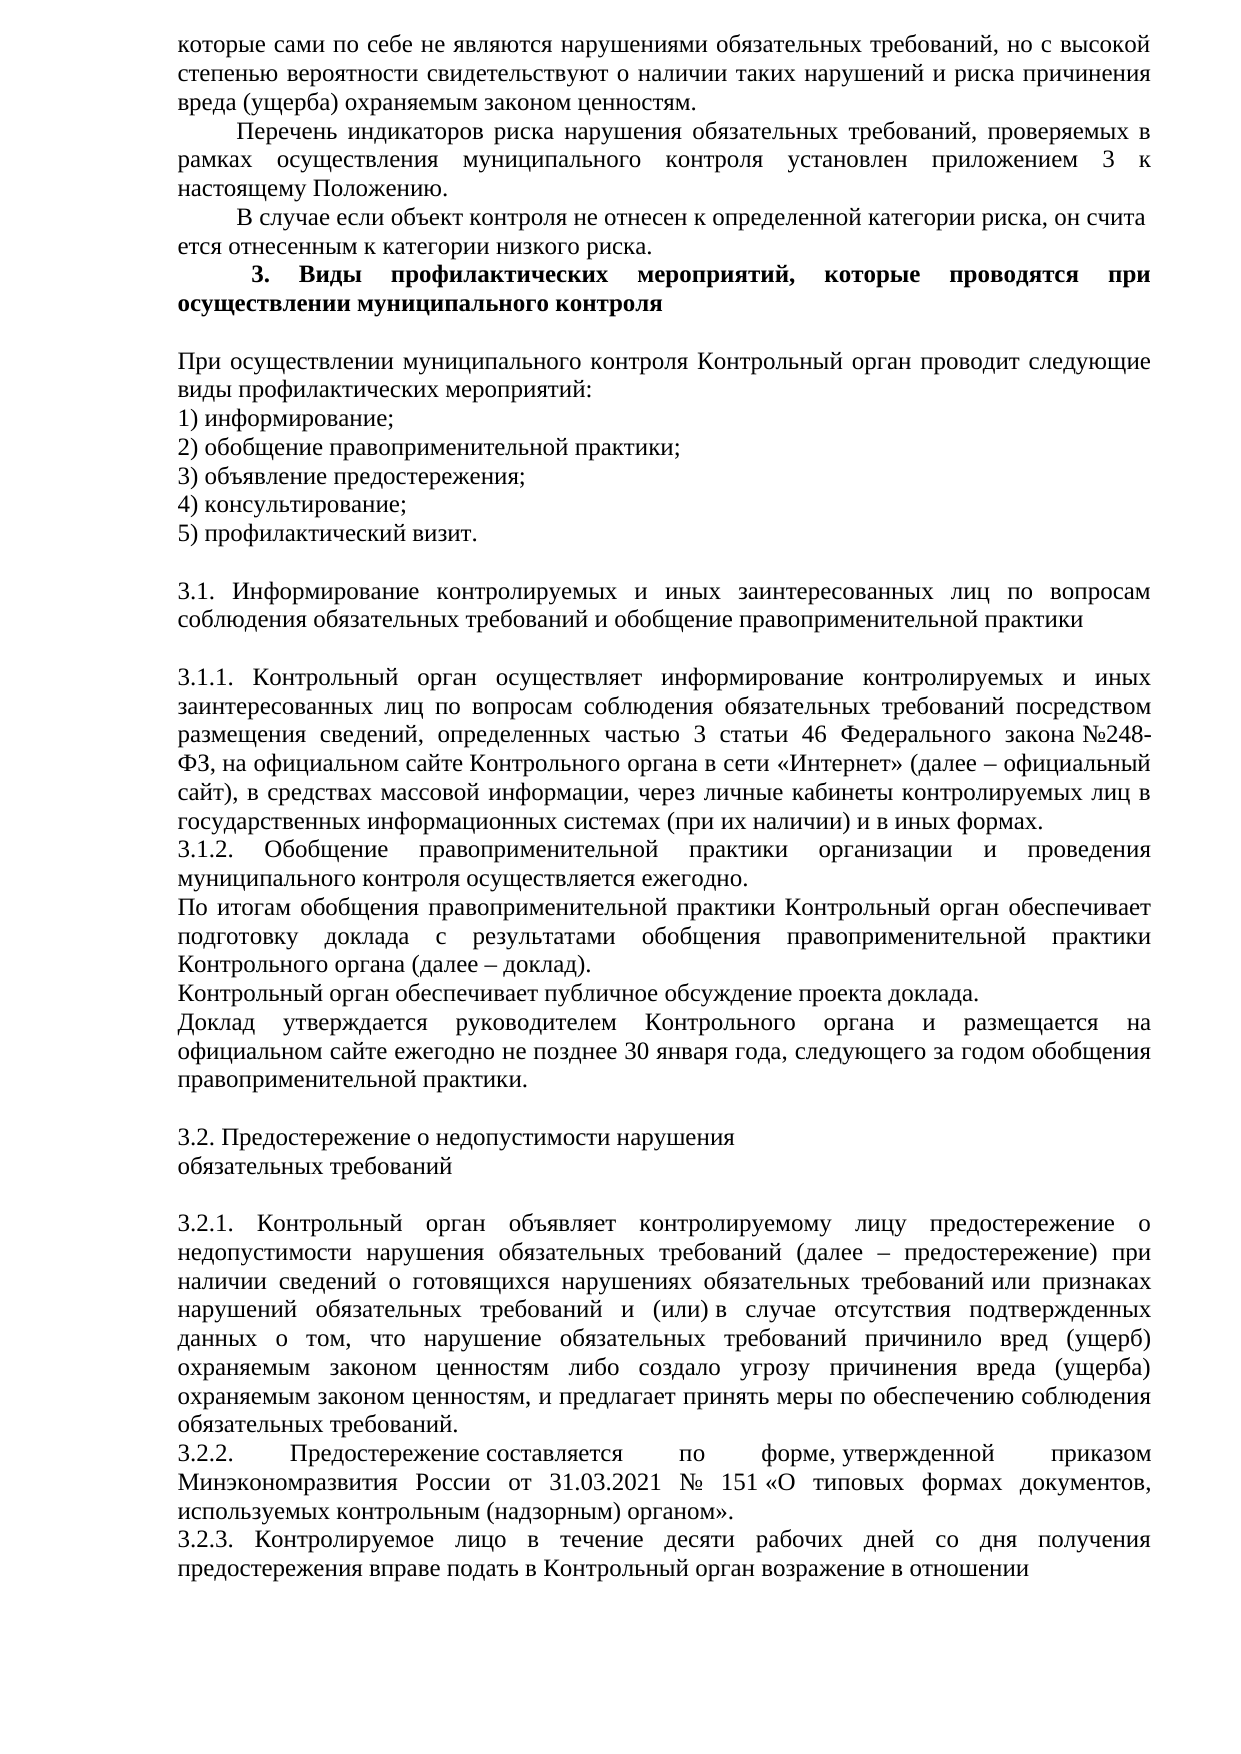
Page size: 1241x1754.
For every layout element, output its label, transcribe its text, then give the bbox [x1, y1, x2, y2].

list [177, 29, 1152, 116]
list Перечень индикаторов риска нарушения обязательных требований, проверяемых в рамках осуществления муниципального контроля установлен приложением 3 к настоящему Положению. [177, 116, 1152, 202]
text Контрольный орган обеспечивает публичное обсуждение проекта доклада. [177, 978, 1152, 1007]
text 3.1. Информирование контролируемых и иных заинтересованных лиц по вопросам соблюдения обязательных требований и обобщение правоприменительной практики [177, 576, 1152, 633]
text 3.2.3. Контролируемое лицо в течение десяти рабочих дней со дня получения предостережения вправе подать в Контрольный орган возражение в отношении [177, 1524, 1152, 1582]
text 3.2.2. Предостережение составляется по форме, утвержденной приказом Минэкономразвития России от 31.03.2021 № 151 «О типовых формах документов, используемых контрольным (надзорным) органом». [177, 1438, 1152, 1524]
text При осуществлении муниципального контроля Контрольный орган проводит следующие виды профилактических мероприятий: [177, 346, 1152, 403]
text 4) консультирование; [177, 489, 1152, 518]
text обязательных требований [177, 1151, 1152, 1179]
text 3. Виды профилактических мероприятий, которые проводятся при осуществлении муниципального контроля [177, 259, 1152, 317]
text 1) информирование; [177, 403, 1152, 432]
text 3.2. Предостережение о недопустимости нарушения [177, 1122, 1152, 1151]
text В случае если объект контроля не отнесен к определенной категории риска, он считается отнесенным к категории низкого риска. [177, 202, 1152, 259]
text 2) обобщение правоприменительной практики; [177, 432, 1152, 461]
text 3) объявление предостережения; [177, 461, 1152, 489]
text 5) профилактический визит. [177, 518, 1152, 547]
text 3.2.1. Контрольный орган объявляет контролируемому лицу предостережение о недопустимости нарушения обязательных требований (далее – предостережение) при наличии сведений о готовящихся нарушениях обязательных требований или признаках нарушений обязательных требований и (или) в случае отсутствия подтвержденных данных о том, что нарушение обязательных требований причинило вред (ущерб) охраняемым законом ценностям либо создало угрозу причинения вреда (ущерба) охраняемым законом ценностям, и предлагает принять меры по обеспечению соблюдения обязательных требований. [177, 1208, 1152, 1438]
text Доклад утверждается руководителем Контрольного органа и размещается на официальном сайте ежегодно не позднее 30 января года, следующего за годом обобщения правоприменительной практики. [177, 1007, 1152, 1093]
text 3.1.1. Контрольный орган осуществляет информирование контролируемых и иных заинтересованных лиц по вопросам соблюдения обязательных требований посредством размещения сведений, определенных частью 3 статьи 46 Федерального закона №248-ФЗ, на официальном сайте Контрольного органа в сети «Интернет» (далее – официальный сайт), в средствах массовой информации, через личные кабинеты контролируемых лиц в государственных информационных системах (при их наличии) и в иных формах. [177, 662, 1152, 834]
text 3.1.2. Обобщение правоприменительной практики организации и проведения муниципального контроля осуществляется ежегодно. [177, 834, 1152, 892]
text По итогам обобщения правоприменительной практики Контрольный орган обеспечивает подготовку доклада с результатами обобщения правоприменительной практики Контрольного органа (далее – доклад). [177, 892, 1152, 978]
